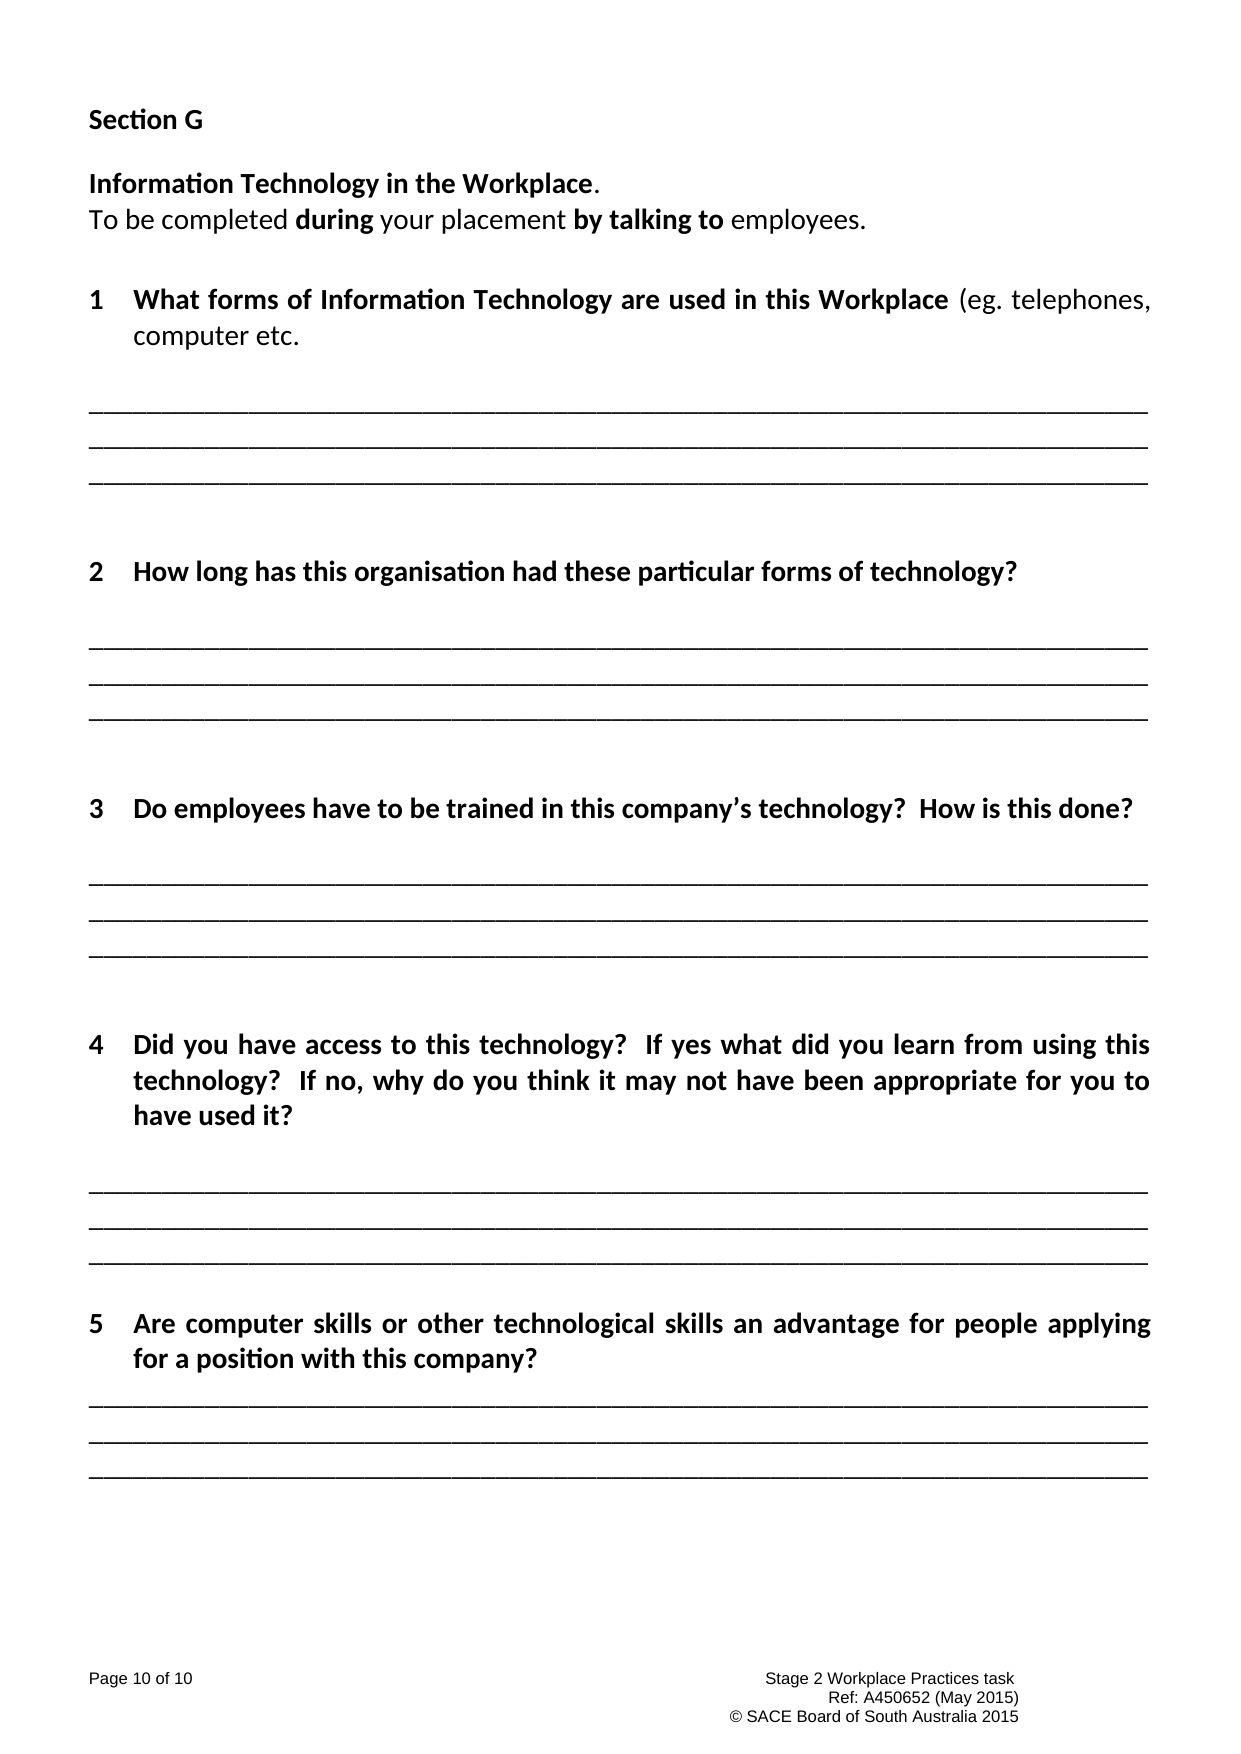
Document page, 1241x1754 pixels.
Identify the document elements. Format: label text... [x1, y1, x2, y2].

text _________________________________________________________________________ [89, 417, 1152, 453]
text 4 Did you have access to this technology? If yes what did you learn from using this technology? If no, why do you think it may not have been appropriate for you to have used it? [89, 1026, 1152, 1133]
subtitle Section G [89, 101, 1152, 136]
text _________________________________________________________________________ [89, 854, 1152, 890]
text _________________________________________________________________________ [89, 1198, 1152, 1233]
text _________________________________________________________________________ [89, 1162, 1152, 1198]
text To be completed during your placement by talking to employees. [89, 201, 1152, 237]
text 2 How long has this organisation had these particular forms of technology? [89, 553, 1152, 589]
text _________________________________________________________________________ [89, 890, 1152, 926]
text _________________________________________________________________________ [89, 689, 1152, 725]
text _________________________________________________________________________ [89, 1412, 1152, 1447]
text _________________________________________________________________________ [89, 926, 1152, 961]
text _________________________________________________________________________ [89, 1447, 1152, 1483]
text _________________________________________________________________________ [89, 654, 1152, 689]
text _________________________________________________________________________ [89, 1376, 1152, 1412]
text _________________________________________________________________________ [89, 1233, 1152, 1269]
text 3 Do employees have to be trained in this company’s technology? How is this done? [89, 790, 1152, 825]
text _________________________________________________________________________ [89, 382, 1152, 417]
text 1 What forms of Information Technology are used in this Workplace (eg. telephones, computer etc. [89, 281, 1152, 352]
text Information Technology in the Workplace. [89, 166, 1152, 201]
text _________________________________________________________________________ [89, 453, 1152, 488]
text _________________________________________________________________________ [89, 618, 1152, 654]
text 5 Are computer skills or other technological skills an advantage for people applying for a position with this company? [89, 1305, 1152, 1376]
